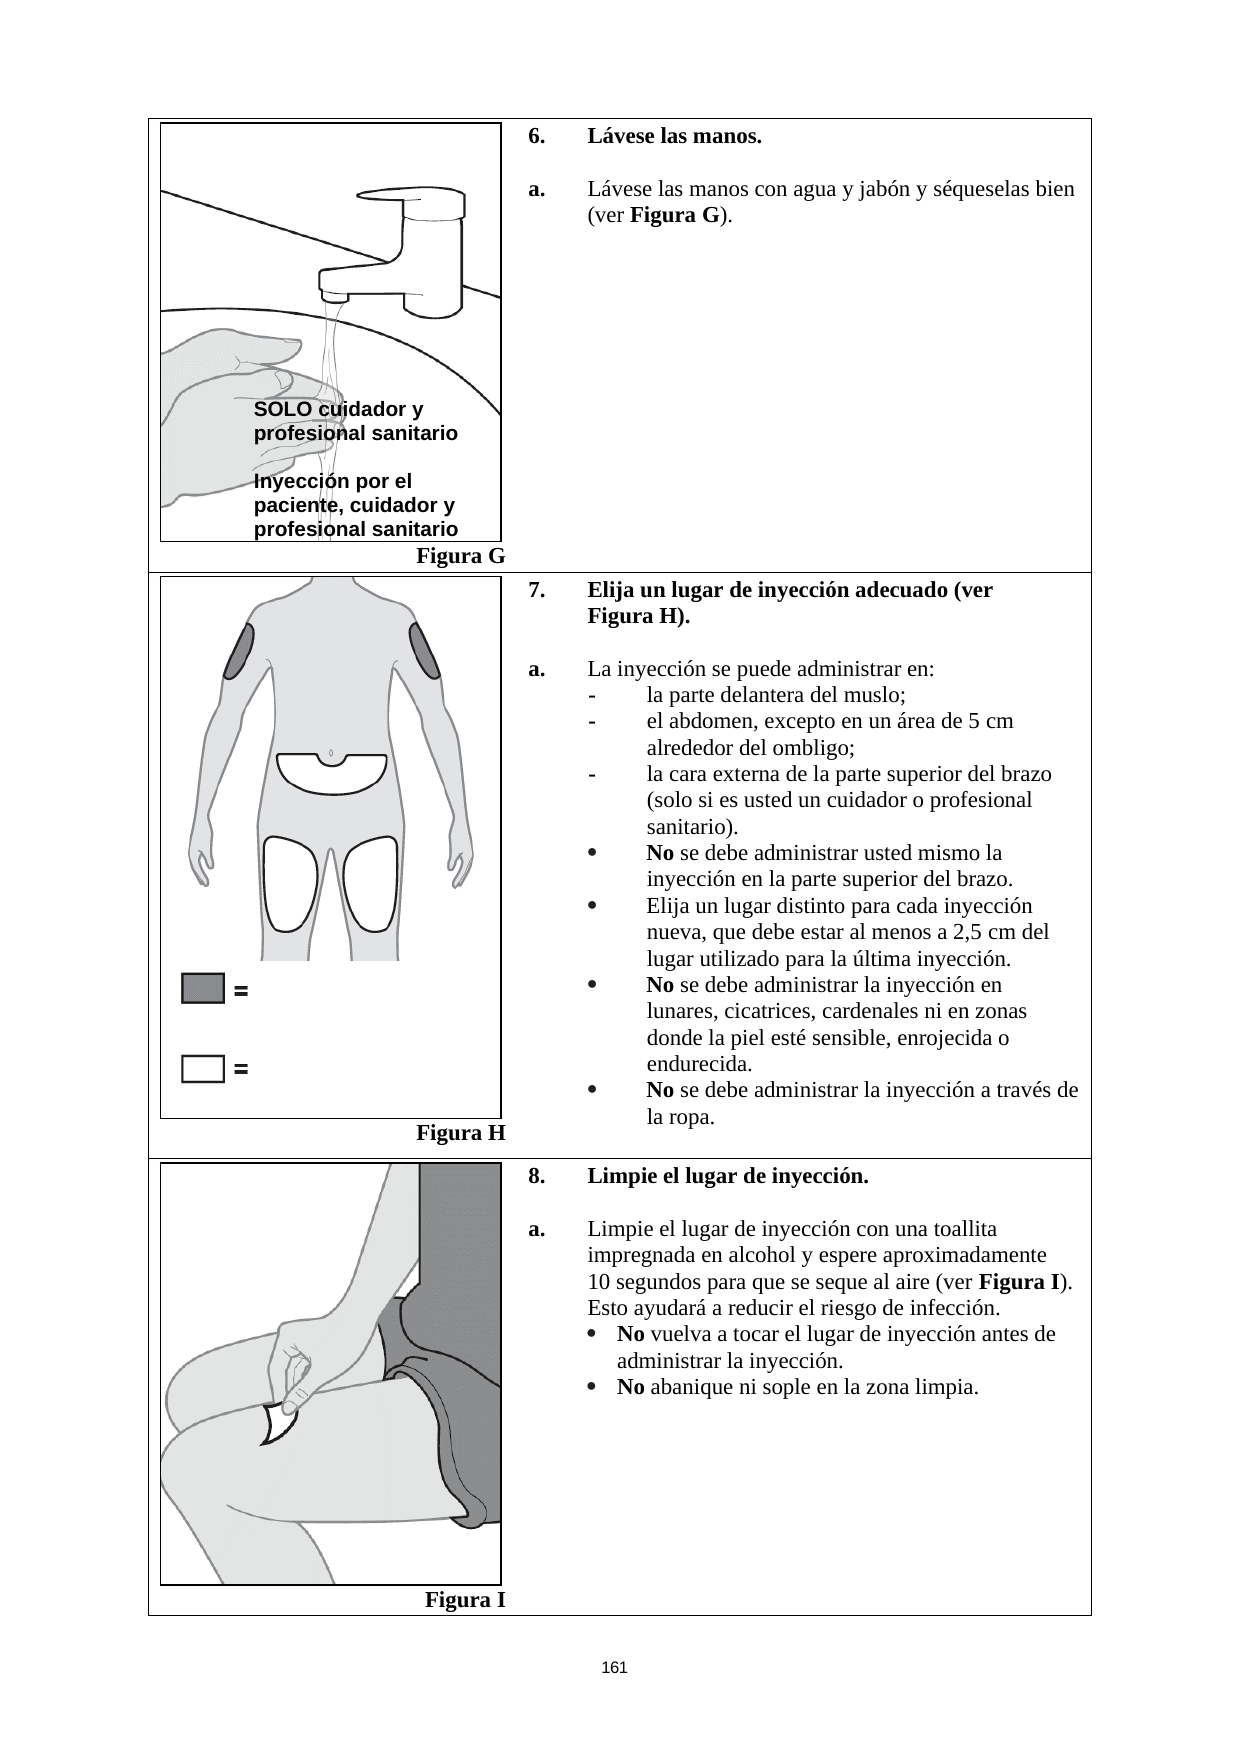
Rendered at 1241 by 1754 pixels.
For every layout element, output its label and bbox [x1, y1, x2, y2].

picture [161, 577, 500, 1118]
picture [161, 1164, 500, 1584]
picture [161, 124, 500, 541]
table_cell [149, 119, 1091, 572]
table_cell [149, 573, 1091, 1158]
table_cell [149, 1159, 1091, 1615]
